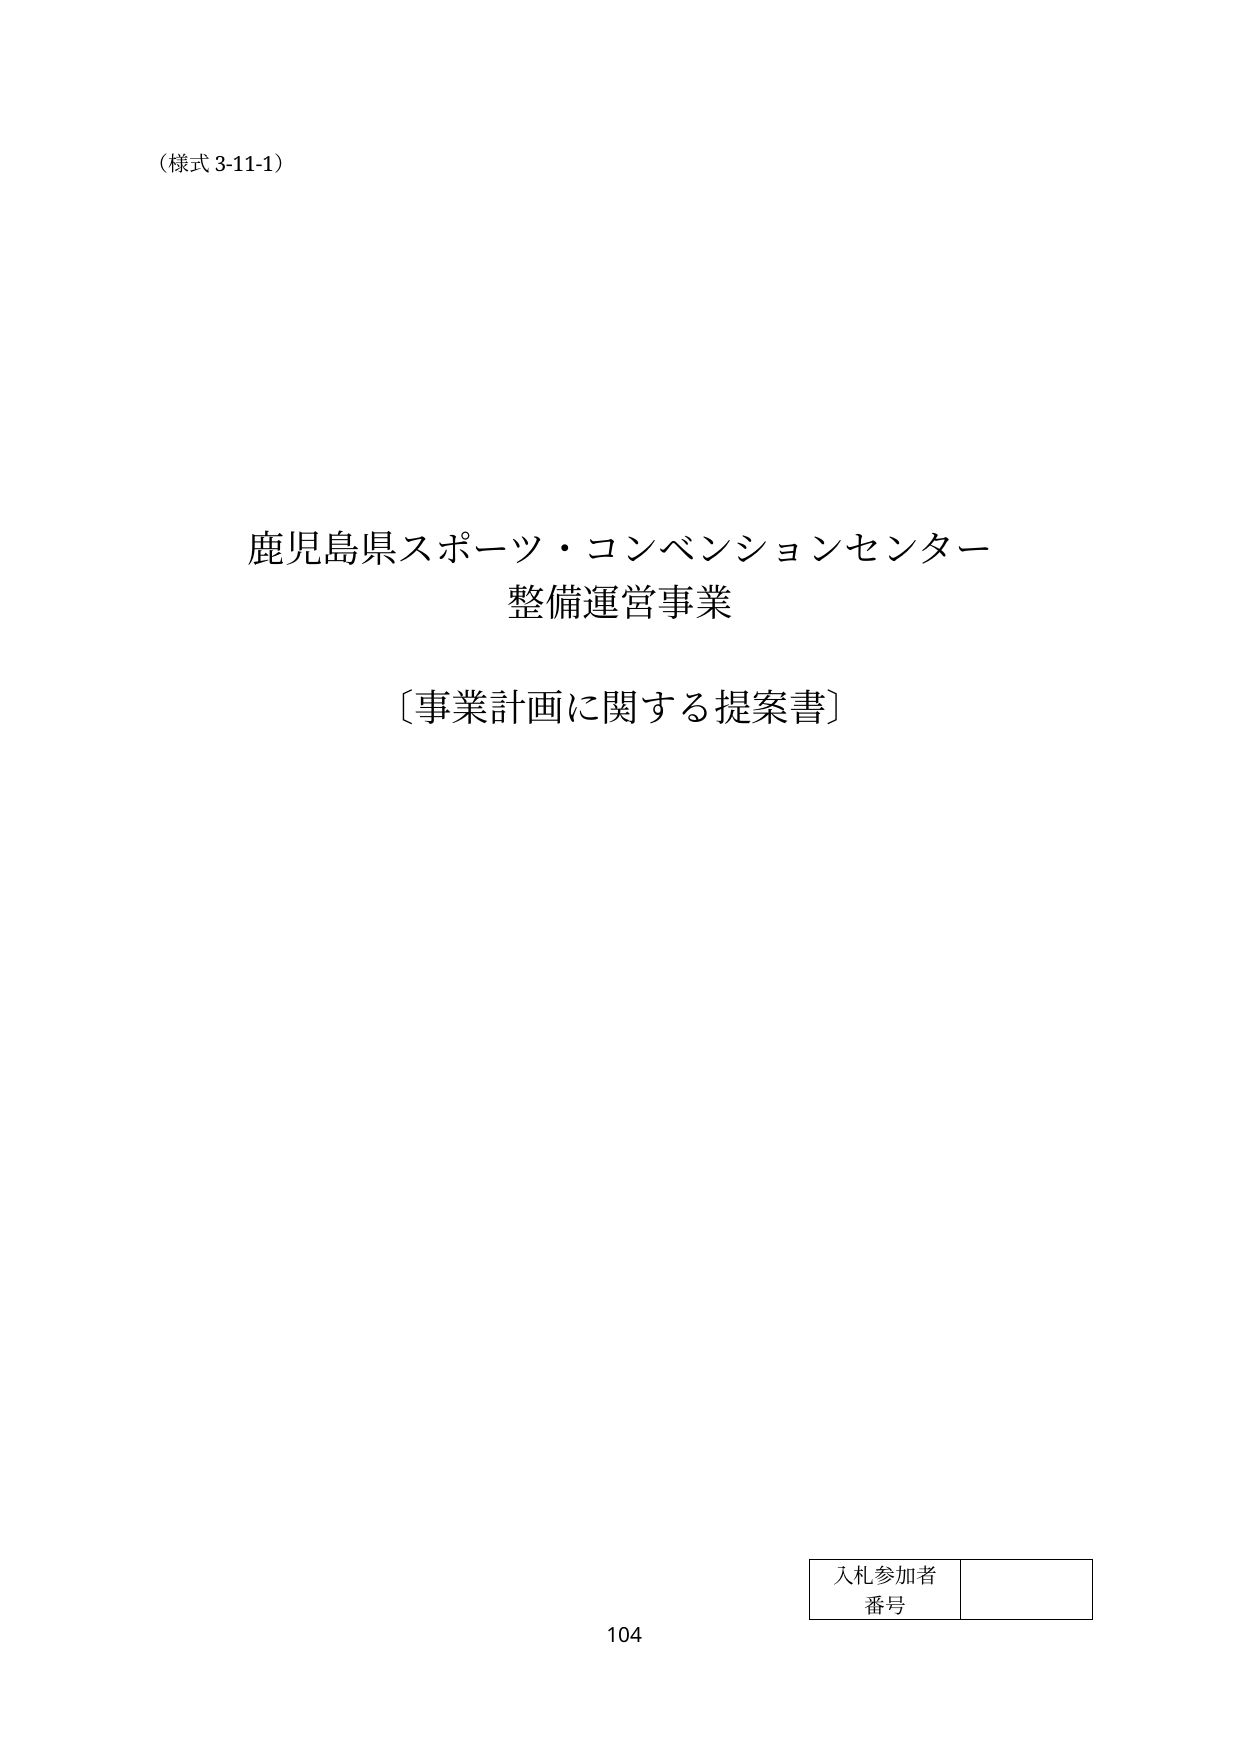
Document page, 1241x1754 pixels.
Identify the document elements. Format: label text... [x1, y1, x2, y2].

text （様式3-11-1） [148, 148, 1092, 178]
text 整備運営事業 [148, 573, 1092, 627]
text 鹿児島県スポーツ・コンベンションセンター [148, 519, 1092, 573]
text 〔事業計画に関する提案書〕 [148, 678, 1092, 732]
